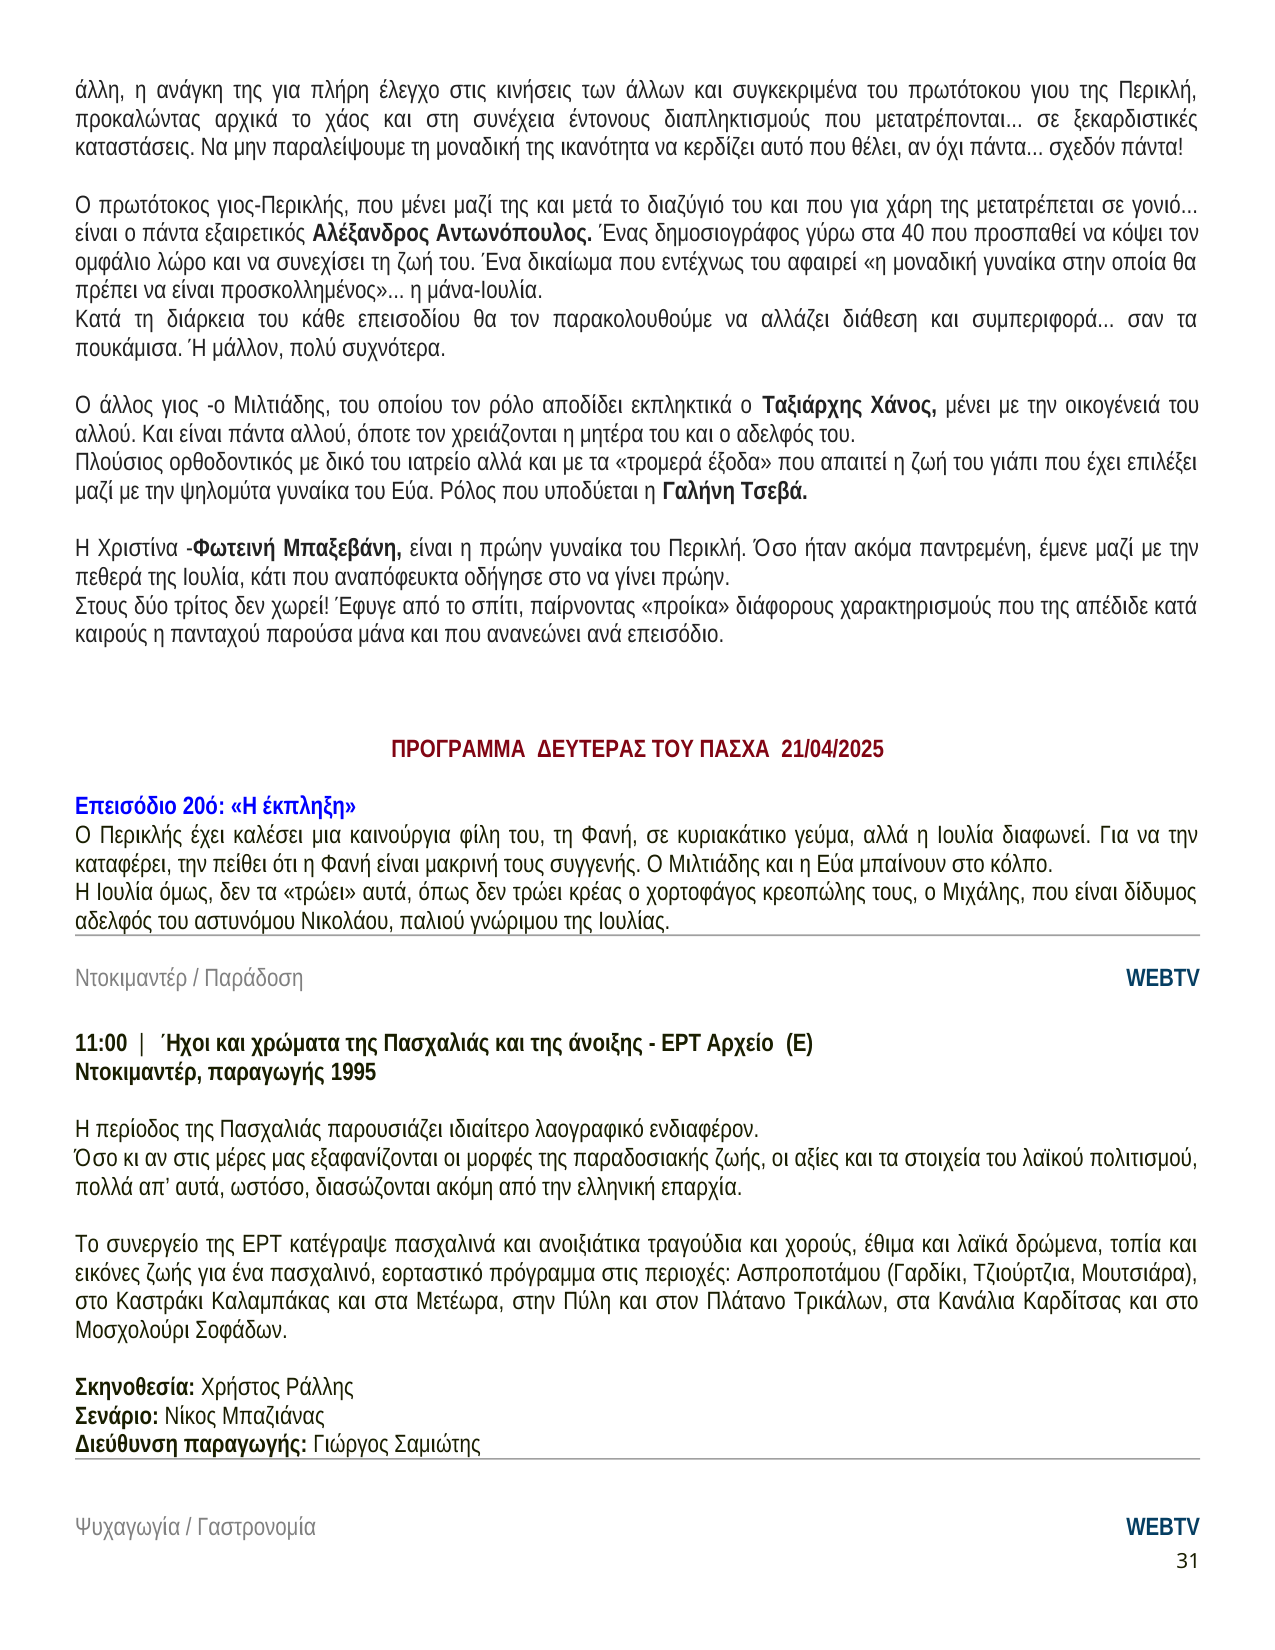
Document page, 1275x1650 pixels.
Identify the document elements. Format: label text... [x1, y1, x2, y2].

text Διεύθυνση παραγωγής: Γιώργος Σαμιώτης [75, 1429, 1200, 1458]
text Eπεισόδιο 20ό: «Η έκπληξη» [75, 791, 1200, 820]
text ΠΡΟΓΡΑΜΜΑ ΔΕΥΤΕΡΑΣ ΤΟΥ ΠΑΣΧΑ 21/04/2025 [75, 734, 1200, 763]
table_header WEBTV [638, 963, 1200, 992]
text Όσο κι αν στις μέρες μας εξαφανίζονται οι μορφές της παραδοσιακής ζωής, οι αξίες και τα στοιχεία του λαϊκού πολιτισμού, πολλά απ’ αυτά, ωστόσο, διασώζονται ακόμη από την ελληνική επαρχία. [75, 1143, 1200, 1200]
table_header Ψυχαγωγία / Γαστρονομία [75, 1512, 637, 1540]
table_header WEBTV [638, 1512, 1200, 1540]
text Ο άλλος γιος -ο Μιλτιάδης, του οποίου τον ρόλο αποδίδει εκπληκτικά ο Ταξιάρχης Χάνος, μένει με την οικογένειά του αλλού. Και είναι πάντα αλλού, όποτε τον χρειάζονται η μητέρα του και ο αδελφός του. [75, 390, 1200, 447]
text Στους δύο τρίτος δεν χωρεί! Έφυγε από το σπίτι, παίρνοντας «προίκα» διάφορους χαρακτηρισμούς που της απέδιδε κατά καιρούς η πανταχού παρούσα μάνα και που ανανεώνει ανά επεισόδιο. [75, 591, 1200, 648]
text Ο Περικλής έχει καλέσει μια καινούργια φίλη του, τη Φανή, σε κυριακάτικο γεύμα, αλλά η Ιουλία διαφωνεί. Για να την καταφέρει, την πείθει ότι η Φανή είναι μακρινή τους συγγενής. Ο Μιλτιάδης και η Εύα μπαίνουν στο κόλπο. [75, 820, 1200, 877]
text Η περίοδος της Πασχαλιάς παρουσιάζει ιδιαίτερο λαογραφικό ενδιαφέρον. [75, 1114, 1200, 1143]
table_header Ντοκιμαντέρ / Παράδοση [75, 963, 637, 992]
text Πλούσιος ορθοδοντικός με δικό του ιατρείο αλλά και με τα «τρομερά έξοδα» που απαιτεί η ζωή του γιάπι που έχει επιλέξει μαζί με την ψηλομύτα γυναίκα του Εύα. Ρόλος που υποδύεται η Γαλήνη Τσεβά. [75, 447, 1200, 505]
text 11:00 | Ήχοι και χρώματα της Πασχαλιάς και της άνοιξης - ΕΡΤ Αρχείο (E) [75, 992, 1200, 1057]
text Ντοκιμαντέρ, παραγωγής 1995 [75, 1057, 1200, 1086]
text Το συνεργείο της ΕΡΤ κατέγραψε πασχαλινά και ανοιξιάτικα τραγούδια και χορούς, έθιμα και λαϊκά δρώμενα, τοπία και εικόνες ζωής για ένα πασχαλινό, εορταστικό πρόγραμμα στις περιοχές: Ασπροποτάμου (Γαρδίκι, Τζιούρτζια, Μουτσιάρα), στο Καστράκι Καλαμπάκας και στα Μετέωρα, στην Πύλη και στον Πλάτανο Τρικάλων, στα Κανάλια Καρδίτσας και στο Μοσχολούρι Σοφάδων. [75, 1229, 1200, 1343]
text Η Χριστίνα -Φωτεινή Μπαξεβάνη, είναι η πρώην γυναίκα του Περικλή. Όσο ήταν ακόμα παντρεμένη, έμενε μαζί με την πεθερά της Ιουλία, κάτι που αναπόφευκτα οδήγησε στο να γίνει πρώην. [75, 533, 1200, 591]
text Σενάριο: Νίκος Μπαζιάνας [75, 1401, 1200, 1429]
text Ο πρωτότοκος γιος-Περικλής, που μένει μαζί της και μετά το διαζύγιό του και που για χάρη της μετατρέπεται σε γονιό... είναι ο πάντα εξαιρετικός Αλέξανδρος Αντωνόπουλος. Ένας δημοσιογράφος γύρω στα 40 που προσπαθεί να κόψει τον ομφάλιο λώρο και να συνεχίσει τη ζωή του. Ένα δικαίωμα που εντέχνως του αφαιρεί «η μοναδική γυναίκα στην οποία θα πρέπει να είναι προσκολλημένος»... η μάνα-Ιουλία. [75, 189, 1200, 304]
text Σκηνοθεσία: Χρήστος Ράλλης [75, 1343, 1200, 1401]
text Κατά τη διάρκεια του κάθε επεισοδίου θα τον παρακολουθούμε να αλλάζει διάθεση και συμπεριφορά... σαν τα πουκάμισα. Ή μάλλον, πολύ συχνότερα. [75, 304, 1200, 361]
text Η Ιουλία όμως, δεν τα «τρώει» αυτά, όπως δεν τρώει κρέας ο χορτοφάγος κρεοπώλης τους, ο Μιχάλης, που είναι δίδυμος αδελφός του αστυνόμου Νικολάου, παλιού γνώριμου της Ιουλίας. [75, 877, 1200, 934]
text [75, 75, 1200, 161]
